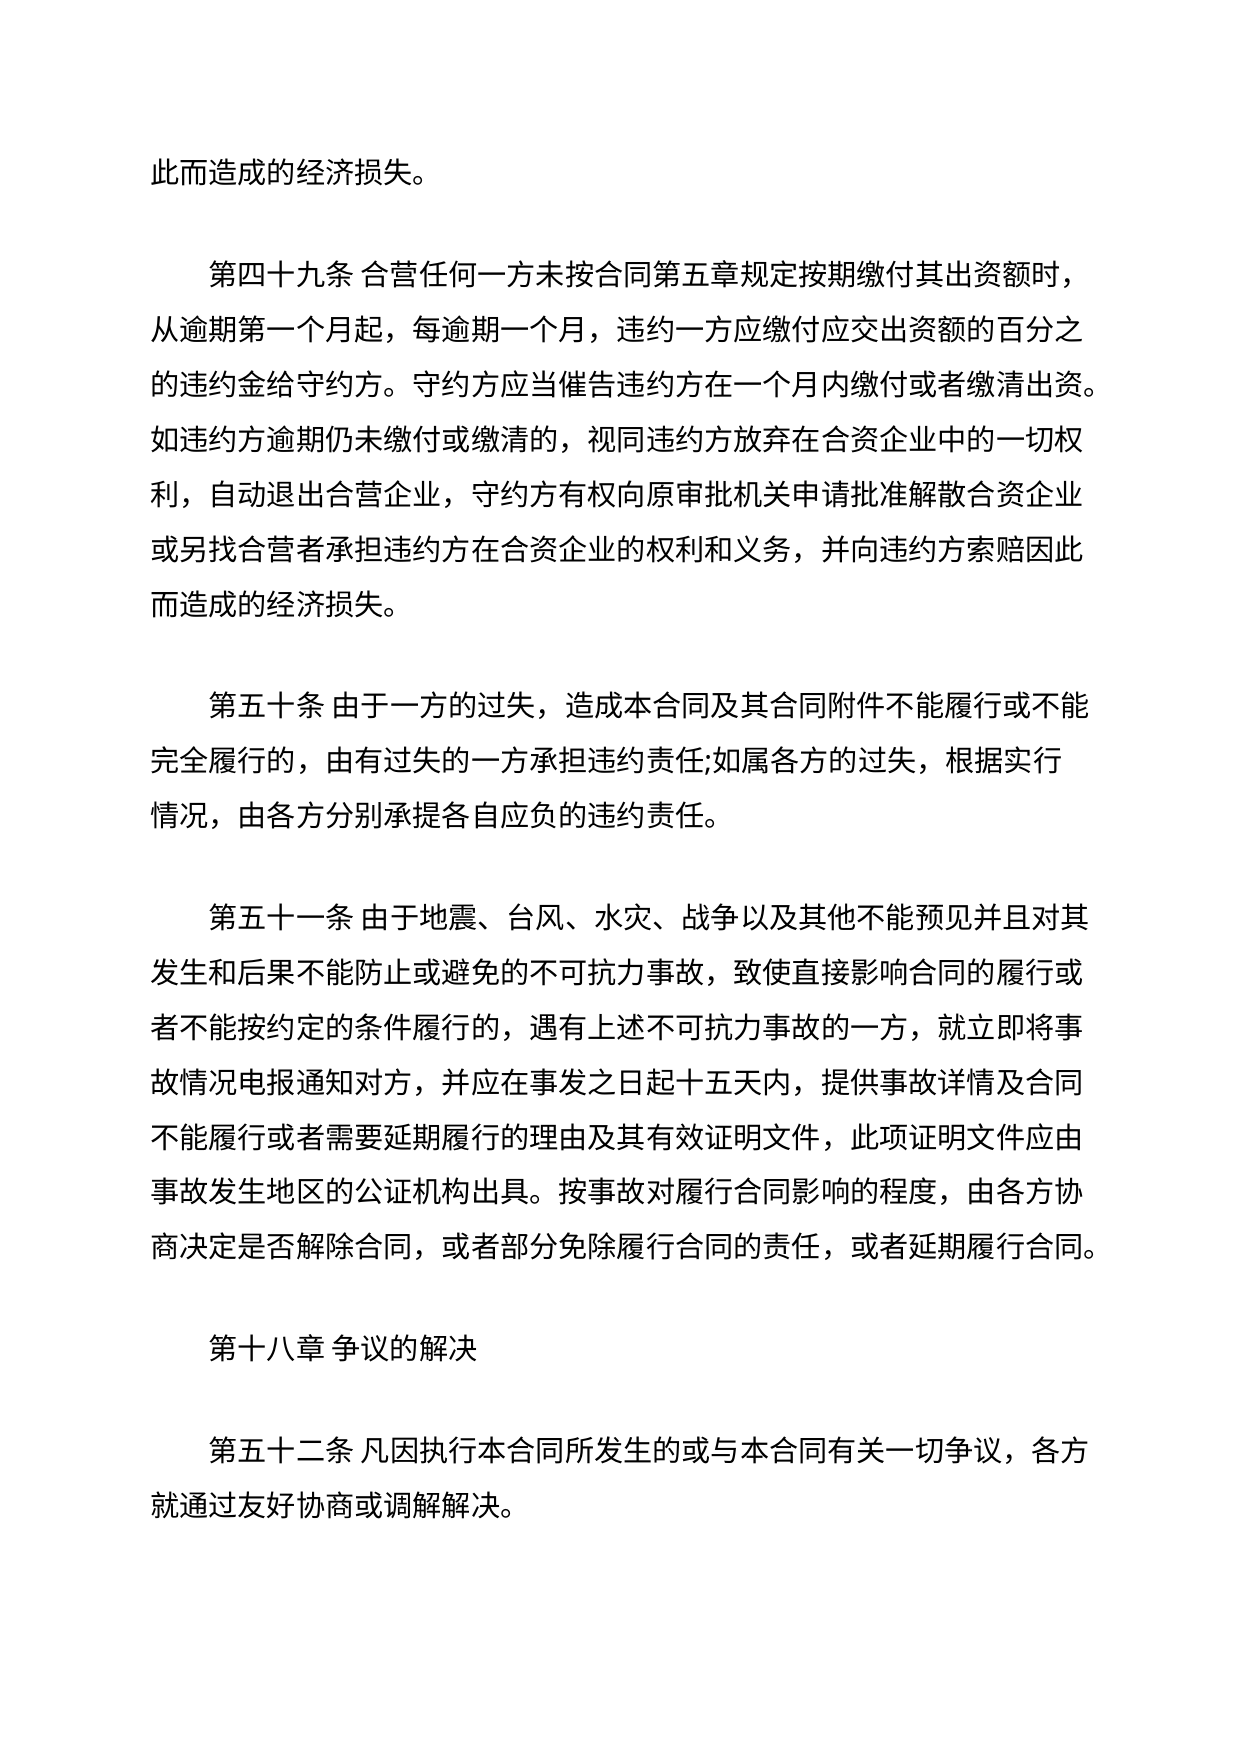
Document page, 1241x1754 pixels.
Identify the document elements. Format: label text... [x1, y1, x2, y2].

text 第五十二条 凡因执行本合同所发生的或与本合同有关一切争议，各方就通过友好协商或调解解决。 [150, 1427, 1090, 1525]
text 第十八章 争议的解决 [150, 1326, 1090, 1368]
text 第五十条 由于一方的过失，造成本合同及其合同附件不能履行或不能完全履行的，由有过失的一方承担违约责任;如属各方的过失，根据实行情况，由各方分别承提各自应负的违约责任。 [150, 683, 1090, 835]
text 第五十一条 由于地震、台风、水灾、战争以及其他不能预见并且对其发生和后果不能防止或避免的不可抗力事故，致使直接影响合同的履行或者不能按约定的条件履行的，遇有上述不可抗力事故的一方，就立即将事故情况电报通知对方，并应在事发之日起十五天内，提供事故详情及合同不能履行或者需要延期履行的理由及其有效证明文件，此项证明文件应由事故发生地区的公证机构出具。按事故对履行合同影响的程度，由各方协商决定是否解除合同，或者部分免除履行合同的责任，或者延期履行合同。 [150, 894, 1090, 1266]
text 第四十九条 合营任何一方未按合同第五章规定按期缴付其出资额时，从逾期第一个月起，每逾期一个月，违约一方应缴付应交出资额的百分之的违约金给守约方。守约方应当催告违约方在一个月内缴付或者缴清出资。如违约方逾期仍未缴付或缴清的，视同违约方放弃在合资企业中的一切权利，自动退出合营企业，守约方有权向原审批机关申请批准解散合资企业或另找合营者承担违约方在合资企业的权利和义务，并向违约方索赔因此而造成的经济损失。 [150, 252, 1090, 623]
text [150, 150, 1090, 192]
